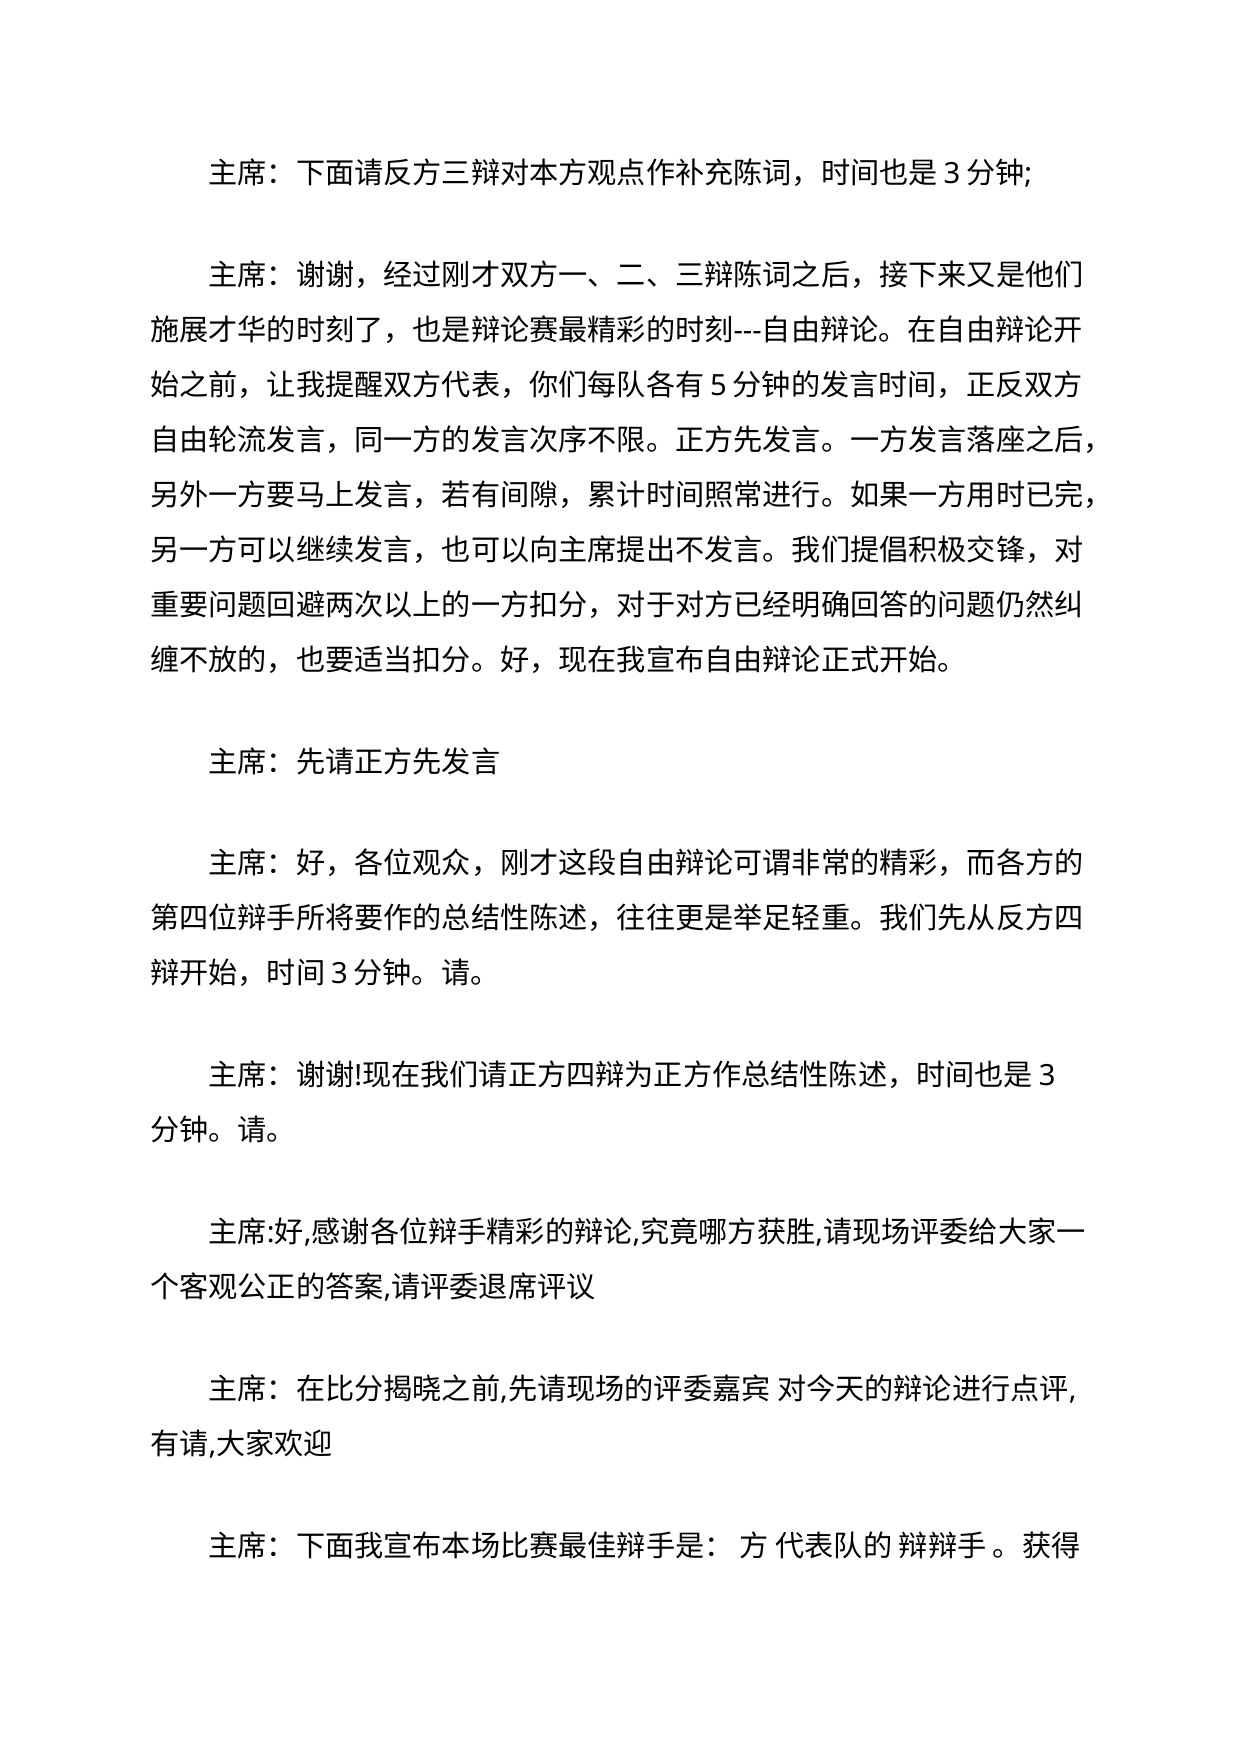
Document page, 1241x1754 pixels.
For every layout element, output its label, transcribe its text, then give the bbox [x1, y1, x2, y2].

text 主席：先请正方先发言 [150, 738, 1090, 781]
text 主席：好，各位观众，刚才这段自由辩论可谓非常的精彩，而各方的第四位辩手所将要作的总结性陈述，往往更是举足轻重。我们先从反方四辩开始，时间3分钟。请。 [150, 840, 1090, 992]
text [150, 1522, 1090, 1565]
text 主席：下面请反方三辩对本方观点作补充陈词，时间也是3分钟; [150, 150, 1090, 192]
text 主席:好,感谢各位辩手精彩的辩论,究竟哪方获胜,请现场评委给大家一个客观公正的答案,请评委退席评议 [150, 1208, 1090, 1306]
text 主席：谢谢!现在我们请正方四辩为正方作总结性陈述，时间也是3分钟。请。 [150, 1052, 1090, 1149]
text 主席：在比分揭晓之前,先请现场的评委嘉宾 对今天的辩论进行点评,有请,大家欢迎 [150, 1366, 1090, 1463]
text 主席：谢谢，经过刚才双方一、二、三辩陈词之后，接下来又是他们施展才华的时刻了，也是辩论赛最精彩的时刻---自由辩论。在自由辩论开始之前，让我提醒双方代表，你们每队各有5分钟的发言时间，正反双方自由轮流发言，同一方的发言次序不限。正方先发言。一方发言落座之后，另外一方要马上发言，若有间隙，累计时间照常进行。如果一方用时已完，另一方可以继续发言，也可以向主席提出不发言。我们提倡积极交锋，对重要问题回避两次以上的一方扣分，对于对方已经明确回答的问题仍然纠缠不放的，也要适当扣分。好，现在我宣布自由辩论正式开始。 [150, 252, 1090, 679]
